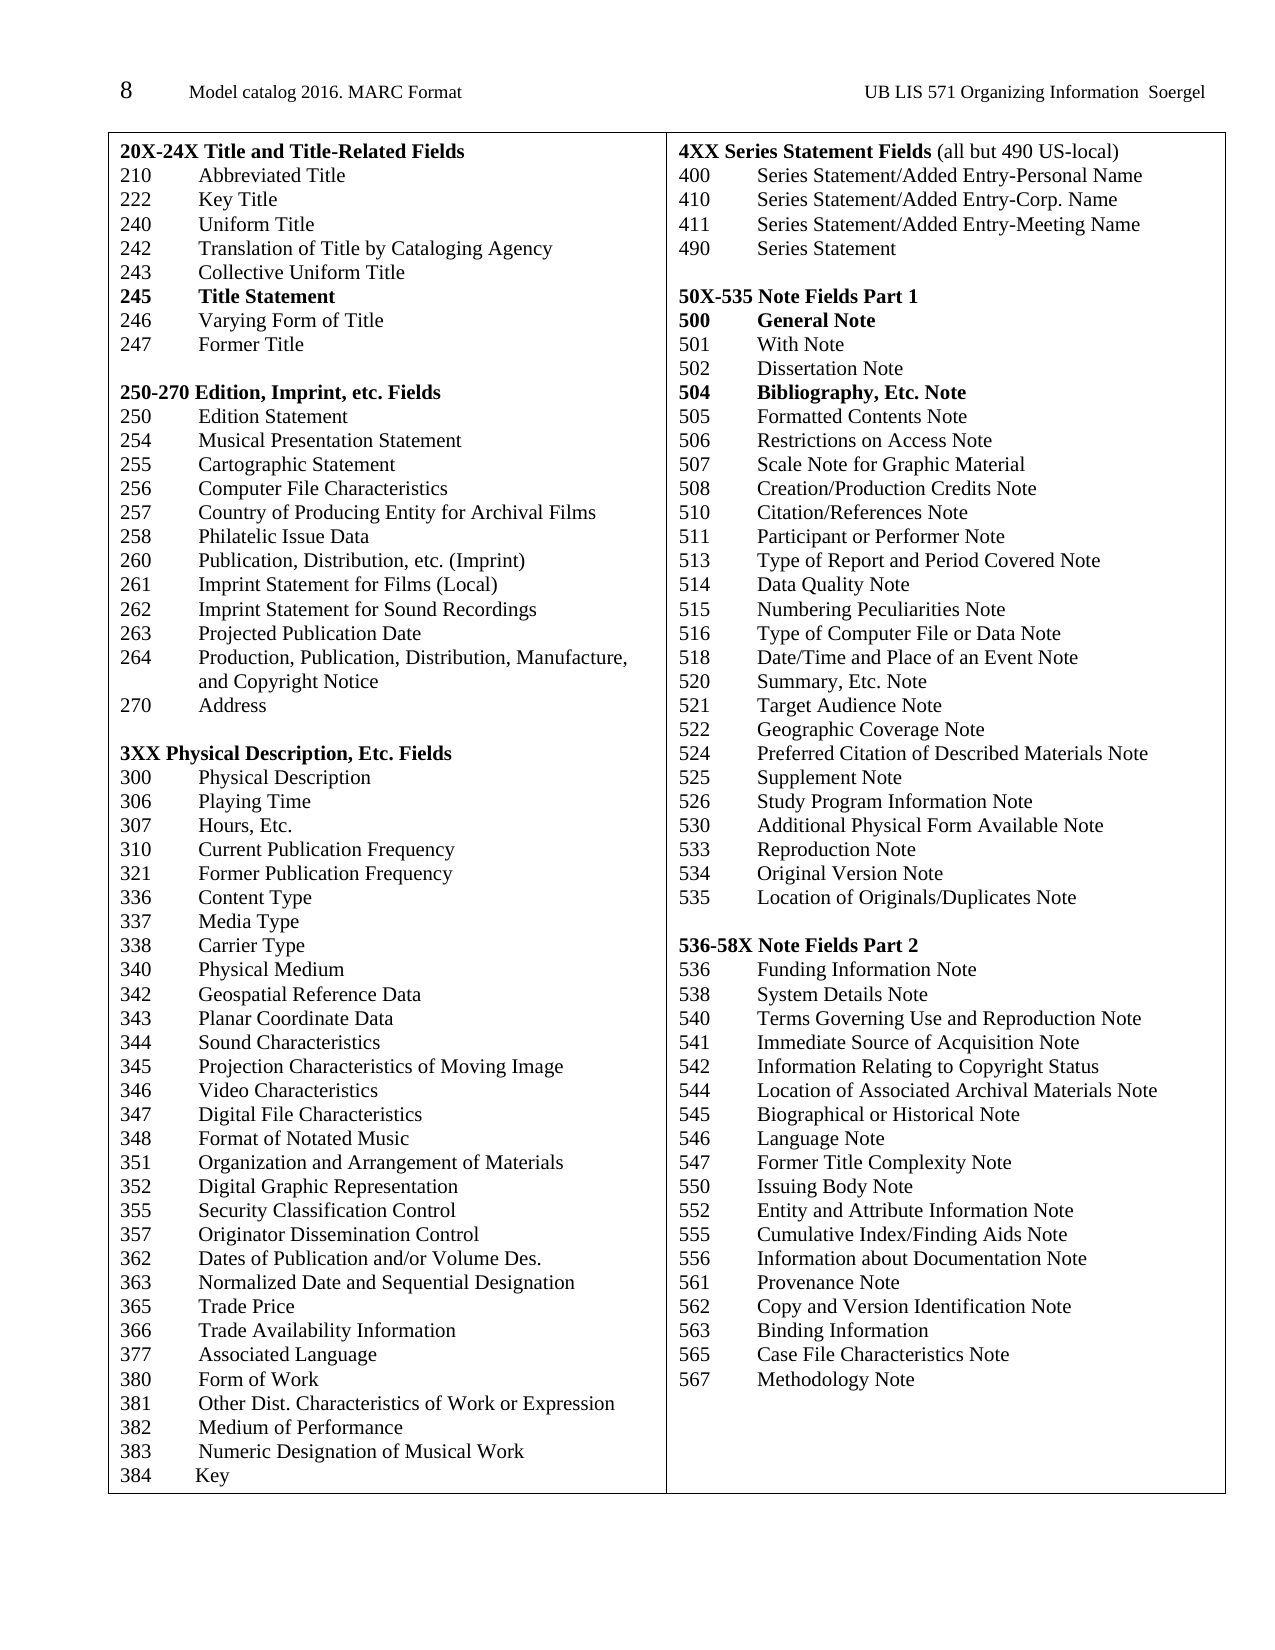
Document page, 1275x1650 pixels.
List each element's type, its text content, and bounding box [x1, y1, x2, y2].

table_header 4XX Series Statement Fields (all but 490 US-local) 400 Series Statement/Added Entry-Personal Name 410 Series Statement/Added Entry-Corp. Name 411 Series Statement/Added Entry-Meeting Name 490 Series Statement 50X-535 Note Fields Part 1 500 General Note 501 With Note 502 Dissertation Note 504 Bibliography, Etc. Note 505 Formatted Contents Note 506 Restrictions on Access Note 507 Scale Note for Graphic Material 508 Creation/Production Credits Note 510 Citation/References Note 511 Participant or Performer Note 513 Type of Report and Period Covered Note 514 Data Quality Note 515 Numbering Peculiarities Note 516 Type of Computer File or Data Note 518 Date/Time and Place of an Event Note 520 Summary, Etc. Note 521 Target Audience Note 522 Geographic Coverage Note 524 Preferred Citation of Described Materials Note 525 Supplement Note 526 Study Program Information Note 530 Additional Physical Form Available Note 533 Reproduction Note 534 Original Version Note 535 Location of Originals/Duplicates Note 536-58X Note Fields Part 2 536 Funding Information Note 538 System Details Note 540 Terms Governing Use and Reproduction Note 541 Immediate Source of Acquisition Note 542 Information Relating to Copyright Status 544 Location of Associated Archival Materials Note 545 Biographical or Historical Note 546 Language Note 547 Former Title Complexity Note 550 Issuing Body Note 552 Entity and Attribute Information Note 555 Cumulative Index/Finding Aids Note 556 Information about Documentation Note 561 Provenance Note 562 Copy and Version Identification Note 563 Binding Information 565 Case File Characteristics Note 567 Methodology Note [667, 133, 1225, 1493]
table_header 20X-24X Title and Title-Related Fields 210 Abbreviated Title 222 Key Title 240 Uniform Title 242 Translation of Title by Cataloging Agency 243 Collective Uniform Title 245 Title Statement 246 Varying Form of Title 247 Former Title 250-270 Edition, Imprint, etc. Fields 250 Edition Statement 254 Musical Presentation Statement 255 Cartographic Statement 256 Computer File Characteristics 257 Country of Producing Entity for Archival Films 258 Philatelic Issue Data 260 Publication, Distribution, etc. (Imprint) 261 Imprint Statement for Films (Local) 262 Imprint Statement for Sound Recordings 263 Projected Publication Date 264 Production, Publication, Distribution, Manufacture, and Copyright Notice 270 Address 3XX Physical Description, Etc. Fields 300 Physical Description 306 Playing Time 307 Hours, Etc. 310 Current Publication Frequency 321 Former Publication Frequency 336 Content Type 337 Media Type 338 Carrier Type 340 Physical Medium 342 Geospatial Reference Data 343 Planar Coordinate Data 344 Sound Characteristics 345 Projection Characteristics of Moving Image 346 Video Characteristics 347 Digital File Characteristics 348 Format of Notated Music 351 Organization and Arrangement of Materials 352 Digital Graphic Representation 355 Security Classification Control 357 Originator Dissemination Control 362 Dates of Publication and/or Volume Des. 363 Normalized Date and Sequential Designation 365 Trade Price 366 Trade Availability Information 377 Associated Language 380 Form of Work 381 Other Dist. Characteristics of Work or Expression 382 Medium of Performance 383 Numeric Designation of Musical Work 384 Key [109, 133, 666, 1493]
